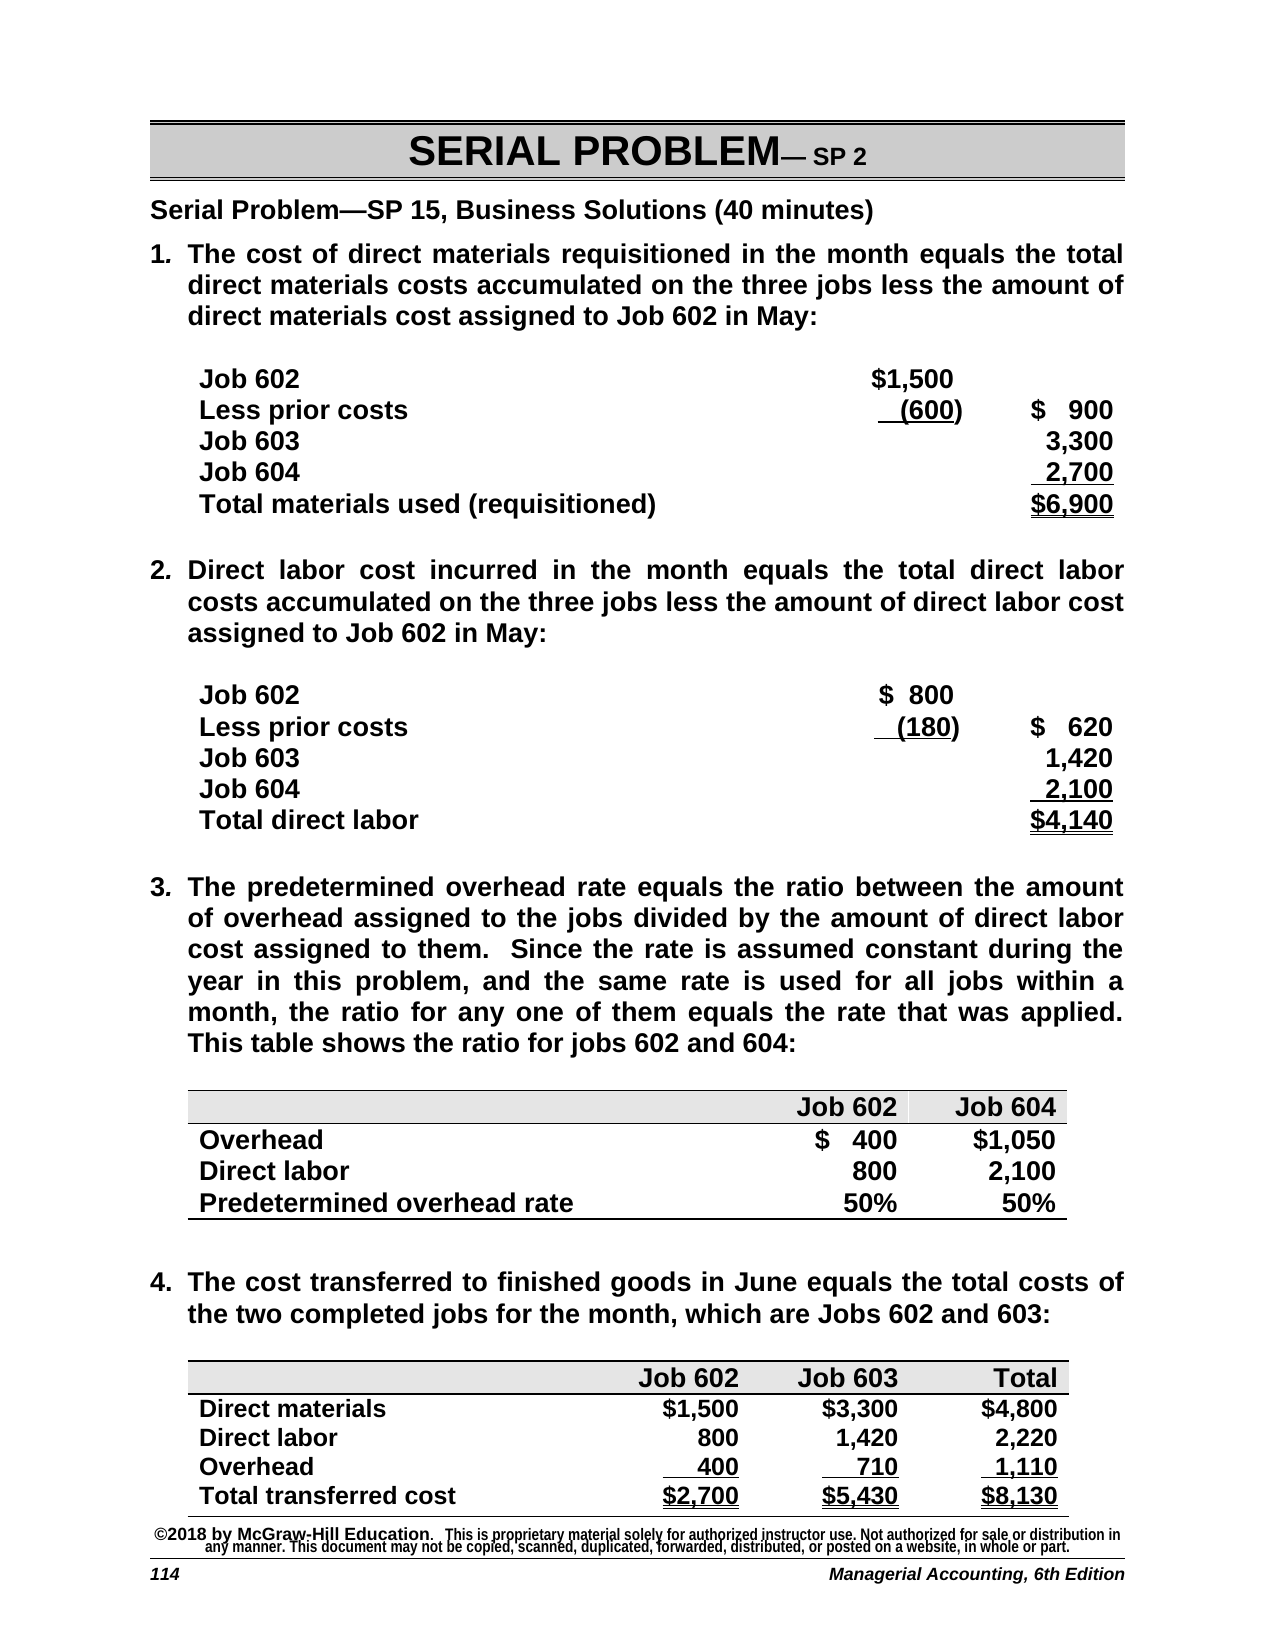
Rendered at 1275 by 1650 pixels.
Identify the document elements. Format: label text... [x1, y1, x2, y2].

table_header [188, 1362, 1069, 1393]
text Serial Problem—SP 15, Business Solutions (40 minutes) [150, 194, 1125, 225]
text 3. The predetermined overhead rate equals the ratio between the amount of overhead assigned to the jobs divided by the amount of direct labor cost assigned to them. Since the rate is assumed constant during the year in this problem, and the same rate is used for all jobs within a month, the ratio for any one of them equals the rate that was applied. This table shows the ratio for jobs 602 and 604: [150, 871, 1125, 1058]
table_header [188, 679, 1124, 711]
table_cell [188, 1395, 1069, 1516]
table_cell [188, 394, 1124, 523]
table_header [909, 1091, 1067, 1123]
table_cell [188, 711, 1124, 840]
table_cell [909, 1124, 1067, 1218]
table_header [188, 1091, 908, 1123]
text Serial Problem— SP 2 [150, 125, 1125, 177]
text 2. Direct labor cost incurred in the month equals the total direct labor costs accumulated on the three jobs less the amount of direct labor cost assigned to Job 602 in May: [150, 554, 1125, 648]
list The cost transferred to finished goods in June equals the total costs of the two completed jobs for the month, which are Jobs 602 and 603: [150, 1266, 1125, 1329]
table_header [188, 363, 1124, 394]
text 1. The cost of direct materials requisitioned in the month equals the total direct materials costs accumulated on the three jobs less the amount of direct materials cost assigned to Job 602 in May: [150, 238, 1125, 331]
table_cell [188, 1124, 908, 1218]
